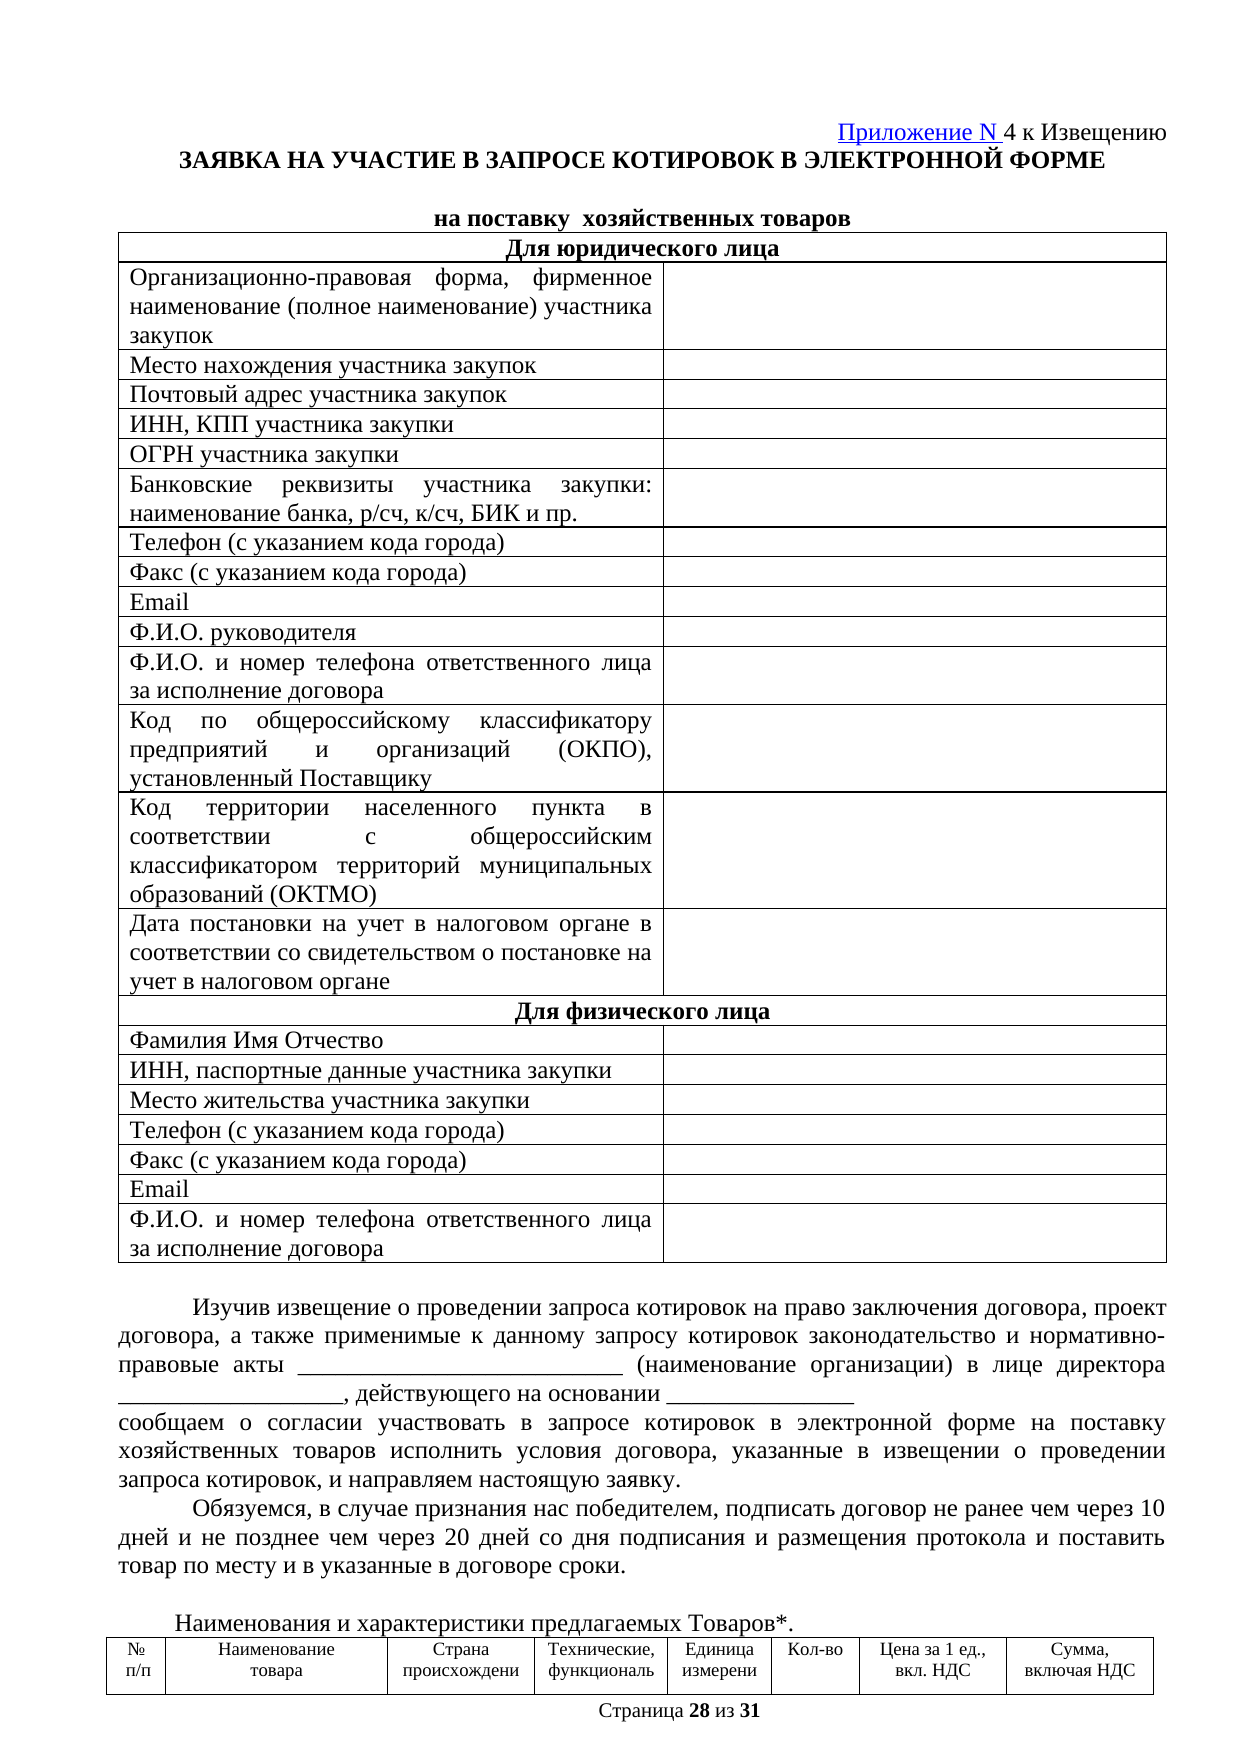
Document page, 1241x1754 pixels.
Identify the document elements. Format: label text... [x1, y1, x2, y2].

table_cell Дата постановки на учет в налоговом органе в соответствии со свидетельством о постановке на учет в налоговом органе [119, 909, 663, 995]
table_cell Организационно-правовая форма, фирменное наименование (полное наименование) участника закупок [119, 263, 663, 349]
text ЗАЯВКА НА УЧАСТИЕ В ЗАПРОСЕ КОТИРОВОК В ЭЛЕКТРОННОЙ ФОРМЕ [118, 145, 1167, 174]
table_cell Ф.И.О. и номер телефона ответственного лица за исполнение договора [119, 1204, 663, 1262]
table_cell [664, 469, 1166, 526]
table_cell ОГРН участника закупки [119, 439, 663, 468]
table_cell Место нахождения участника закупок [119, 350, 663, 378]
table_cell [664, 380, 1166, 408]
table_cell [664, 705, 1166, 791]
table_header Единица измерения [668, 1638, 771, 1694]
table_cell Факс (с указанием кода города) [119, 557, 663, 586]
table_cell Email [119, 587, 663, 616]
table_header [388, 1638, 534, 1694]
text сообщаем о согласии участвовать в запросе котировок в электронной форме на поставку хозяйственных товаров исполнить условия договора, указанные в извещении о проведении запроса котировок, и направляем настоящую заявку. [118, 1407, 1167, 1493]
table_cell [664, 1204, 1166, 1262]
table_cell [664, 1175, 1166, 1203]
text Наименования и характеристики предлагаемых Товаров*. [118, 1608, 1167, 1637]
text на поставку хозяйственных товаров [118, 203, 1167, 232]
table_cell Фамилия Имя Отчество [119, 1026, 663, 1054]
table_cell [664, 1055, 1166, 1084]
table_cell Телефон (с указанием кода города) [119, 528, 663, 556]
table_cell Телефон (с указанием кода города) [119, 1115, 663, 1144]
table_cell Ф.И.О. и номер телефона ответственного лица за исполнение договора [119, 647, 663, 704]
table_header Сумма, включая НДС [1007, 1638, 1153, 1694]
table_cell [664, 409, 1166, 438]
table_cell [664, 793, 1166, 907]
table_cell [664, 587, 1166, 616]
table_cell [664, 528, 1166, 556]
table_cell Банковские реквизиты участника закупки: наименование банка, р/сч, к/сч, БИК и пр. [119, 469, 663, 526]
table_header Для юридического лица [119, 233, 1166, 261]
table_cell ИНН, паспортные данные участника закупки [119, 1055, 663, 1084]
table_cell [664, 1145, 1166, 1173]
table_cell Ф.И.О. руководителя [119, 617, 663, 646]
table_header Наименование товара [166, 1638, 387, 1694]
table_cell [664, 1026, 1166, 1054]
table_cell [664, 909, 1166, 995]
table_cell [664, 1115, 1166, 1144]
table_cell Код по общероссийскому классификатору предприятий и организаций (ОКПО), установленный Поставщику [119, 705, 663, 791]
text Изучив извещение о проведении запроса котировок на право заключения договора, проект договора, а также применимые к данному запросу котировок законодательство и нормативно-правовые акты __________________________ (наименование организации) в лице директора __________________, действующего на основании _______________ [118, 1292, 1167, 1407]
table_cell [664, 263, 1166, 349]
table_cell Для физического лица [119, 996, 1166, 1024]
table_cell Место жительства участника закупки [119, 1085, 663, 1114]
table_cell Код территории населенного пункта в соответствии с общероссийским классификатором территорий муниципальных образований (ОКТМО) [119, 793, 663, 907]
table_cell [664, 617, 1166, 646]
text Приложение N 4 к Извещению [118, 117, 1167, 145]
table_cell [664, 439, 1166, 468]
table_cell [664, 350, 1166, 378]
table_cell Почтовый адрес участника закупок [119, 380, 663, 408]
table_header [860, 1638, 1006, 1694]
table_cell [664, 647, 1166, 704]
table_cell [664, 557, 1166, 586]
table_cell Email [119, 1175, 663, 1203]
table_header Кол-во [772, 1638, 859, 1694]
table_cell Факс (с указанием кода города) [119, 1145, 663, 1173]
text Обязуемся, в случае признания нас победителем, подписать договор не ранее чем через 10 дней и не позднее чем через 20 дней со дня подписания и размещения протокола и поставить товар по месту и в указанные в договоре сроки. [118, 1493, 1167, 1579]
table_cell ИНН, КПП участника закупки [119, 409, 663, 438]
table_cell [664, 1085, 1166, 1114]
table_header № п/п [107, 1638, 165, 1694]
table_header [535, 1638, 667, 1694]
